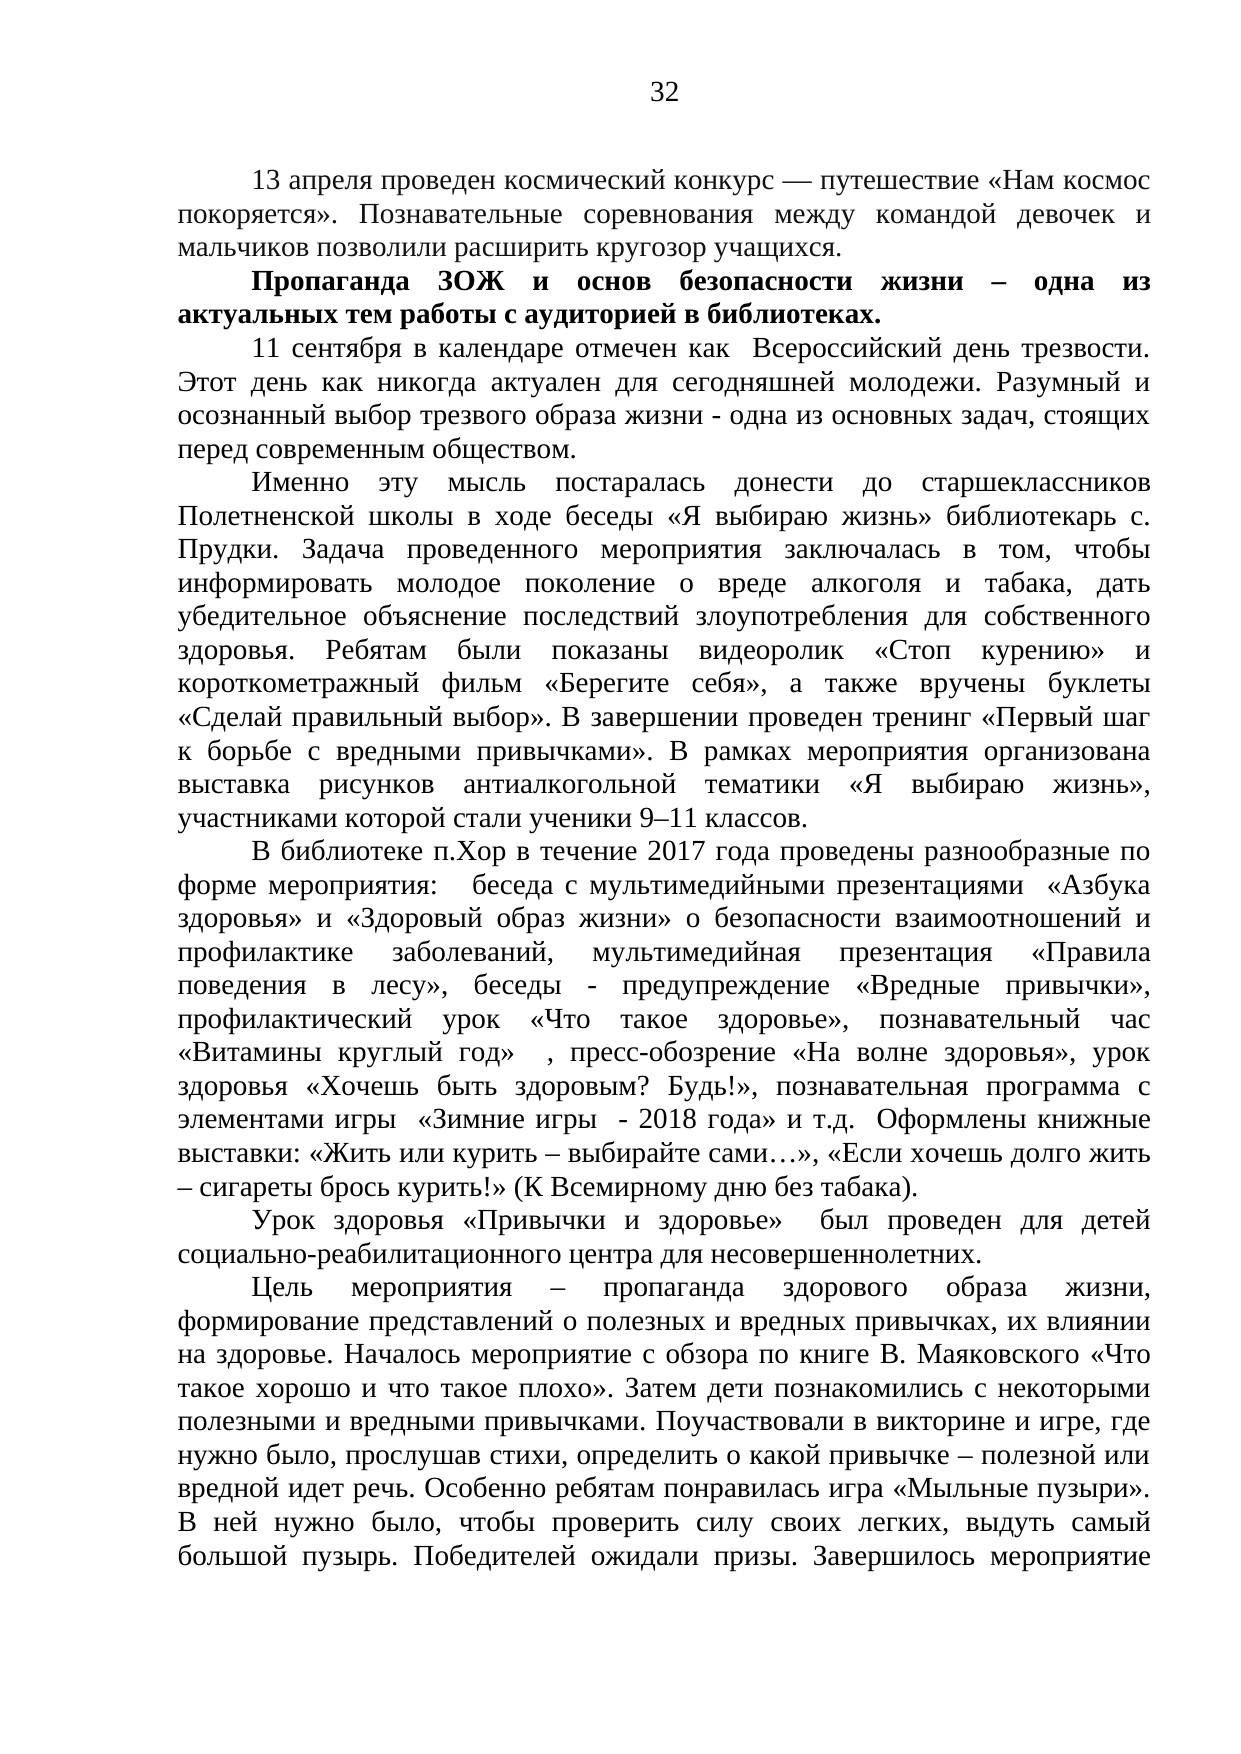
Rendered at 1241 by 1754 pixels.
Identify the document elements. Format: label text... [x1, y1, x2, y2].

text В библиотеке п.Хор в течение 2017 года проведены разнообразные по форме мероприятия: беседа с мультимедийными презентациями «Азбука здоровья» и «Здоровый образ жизни» о безопасности взаимоотношений и профилактике заболеваний, мультимедийная презентация «Правила поведения в лесу», беседы - предупреждение «Вредные привычки», профилактический урок «Что такое здоровье», познавательный час «Витамины круглый год» , пресс-обозрение «На волне здоровья», урок здоровья «Хочешь быть здоровым? Будь!», познавательная программа с элементами игры «Зимние игры - 2018 года» и т.д. Оформлены книжные выставки: «Жить или курить – выбирайте сами…», «Если хочешь долго жить – сигареты брось курить!» (К Всемирному дню без табака). [177, 833, 1152, 1202]
text 13 апреля проведен космический конкурс — путешествие «Нам космос покоряется». Познавательные соревнования между командой девочек и мальчиков позволили расширить кругозор учащихся. [177, 229, 1152, 263]
text Урок здоровья «Привычки и здоровье» был проведен для детей социально-реабилитационного центра для несовершеннолетних. [177, 1202, 1152, 1269]
text Пропаганда ЗОЖ и основ безопасности жизни – одна из актуальных тем работы с аудиторией в библиотеках. [177, 263, 1152, 330]
text Именно эту мысль постаралась донести до старшеклассников Полетненской школы в ходе беседы «Я выбираю жизнь» библиотекарь с. Прудки. Задача проведенного мероприятия заключалась в том, чтобы информировать молодое поколение о вреде алкоголя и табака, дать убедительное объяснение последствий злоупотребления для собственного здоровья. Ребятам были показаны видеоролик «Стоп курению» и короткометражный фильм «Берегите себя», а также вручены буклеты «Сделай правильный выбор». В завершении проведен тренинг «Первый шаг к борьбе с вредными привычками». В рамках мероприятия организована выставка рисунков антиалкогольной тематики «Я выбираю жизнь», участниками которой стали ученики 9–11 классов. [177, 464, 1152, 833]
text 11 сентября в календаре отмечен как Всероссийский день трезвости. Этот день как никогда актуален для сегодняшней молодежи. Разумный и осознанный выбор трезвого образа жизни - одна из основных задач, стоящих перед современным обществом. [177, 330, 1152, 464]
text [177, 1269, 1152, 1571]
text 13 апреля проведен космический конкурс — путешествие «Нам космос покоряется». Познавательные соревнования между командой девочек и мальчиков позволили расширить кругозор учащихся. [177, 162, 1152, 196]
